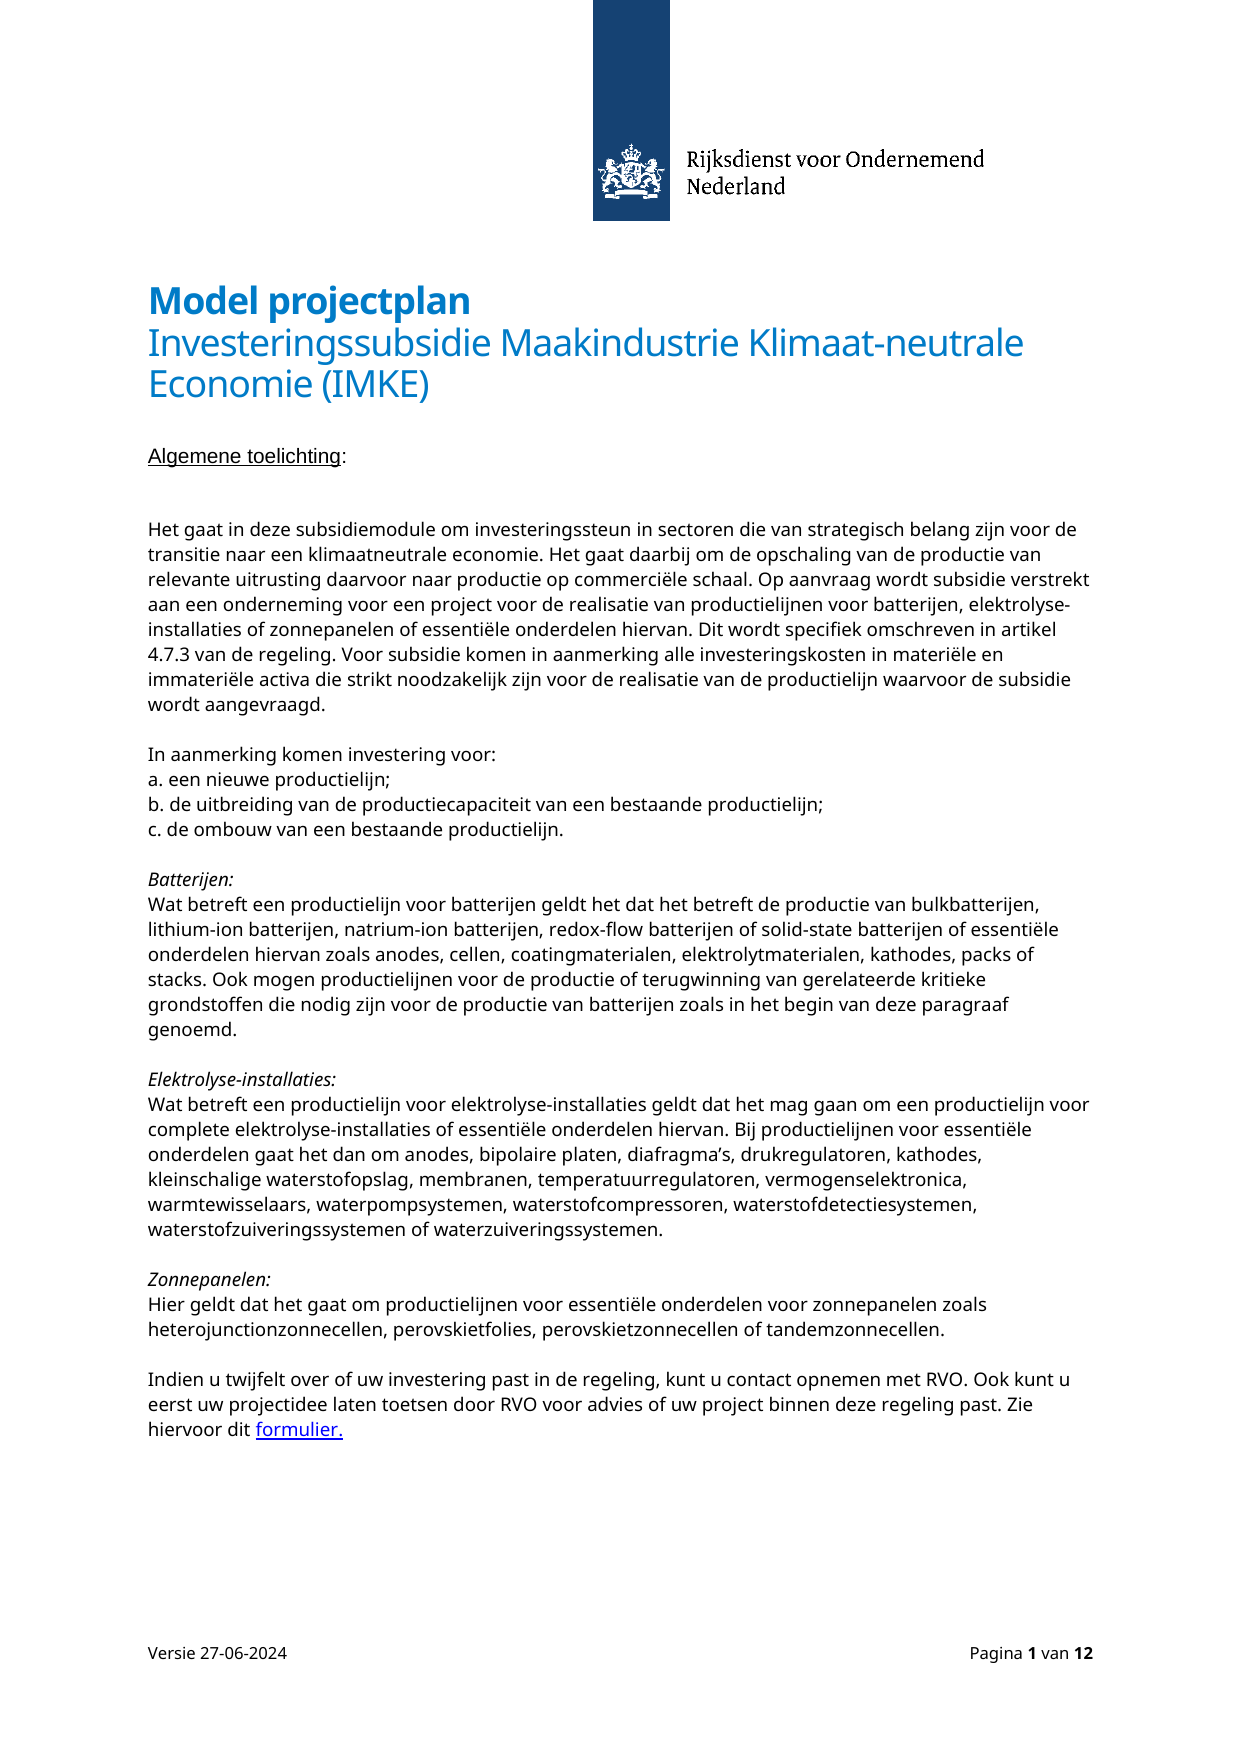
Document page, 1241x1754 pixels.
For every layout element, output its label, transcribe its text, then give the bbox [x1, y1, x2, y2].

title Model projectplan [400, 281, 1092, 323]
text Elektrolyse-installaties: [148, 1067, 1092, 1092]
text Wat betreft een productielijn voor batterijen geldt het dat het betreft de productie van bulkbatterijen, lithium-ion batterijen, natrium-ion batterijen, redox-flow batterijen of solid-state batterijen of essentiële onderdelen hiervan zoals anodes, cellen, coatingmaterialen, elektrolytmaterialen, kathodes, packs of stacks. Ook mogen productielijnen voor de productie of terugwinning van gerelateerde kritieke grondstoffen die nodig zijn voor de productie van batterijen zoals in het begin van deze paragraaf genoemd. [148, 892, 1092, 1042]
text c. de ombouw van een bestaande productielijn. [148, 817, 1092, 842]
text Wat betreft een productielijn voor elektrolyse-installaties geldt dat het mag gaan om een productielijn voor complete elektrolyse-installaties of essentiële onderdelen hiervan. Bij productielijnen voor essentiële onderdelen gaat het dan om anodes, bipolaire platen, diafragma’s, drukregulatoren, kathodes, kleinschalige waterstofopslag, membranen, temperatuurregulatoren, vermogenselektronica, warmtewisselaars, waterpompsystemen, waterstofcompressoren, waterstofdetectiesystemen, waterstofzuiveringssystemen of waterzuiveringssystemen. [148, 1092, 1092, 1242]
text Batterijen: [148, 867, 1092, 892]
title Model projectplan [332, 298, 395, 323]
text Indien u twijfelt over of uw investering past in de regeling, kunt u contact opnemen met RVO. Ook kunt u eerst uw projectidee laten toetsen door RVO voor advies of uw project binnen deze regeling past. Zie hiervoor dit formulier. [148, 1367, 1092, 1442]
text In aanmerking komen investering voor: [148, 742, 1092, 767]
title Investeringssubsidie Maakindustrie Klimaat-neutrale Economie (IMKE) [148, 323, 1092, 406]
text Het gaat in deze subsidiemodule om investeringssteun in sectoren die van strategisch belang zijn voor de transitie naar een klimaatneutrale economie. Het gaat daarbij om de opschaling van de productie van relevante uitrusting daarvoor naar productie op commerciële schaal. Op aanvraag wordt subsidie verstrekt aan een onderneming voor een project voor de realisatie van productielijnen voor batterijen, elektrolyse-installaties of zonnepanelen of essentiële onderdelen hiervan. Dit wordt specifiek omschreven in artikel 4.7.3 van de regeling. Voor subsidie komen in aanmerking alle investeringskosten in materiële en immateriële activa die strikt noodzakelijk zijn voor de realisatie van de productielijn waarvoor de subsidie wordt aangevraagd. [148, 517, 1092, 717]
title Model projectplan [148, 281, 270, 323]
text a. een nieuwe productielijn; [148, 767, 1092, 792]
picture [188, 0, 1074, 298]
text b. de uitbreiding van de productiecapaciteit van een bestaande productielijn; [148, 792, 1092, 817]
text Algemene toelichting: [148, 444, 1092, 469]
text Hier geldt dat het gaat om productielijnen voor essentiële onderdelen voor zonnepanelen zoals heterojunctionzonnecellen, perovskietfolies, perovskietzonnecellen of tandemzonnecellen. [148, 1292, 1092, 1342]
title Model projectplan [275, 298, 330, 323]
text Zonnepanelen: [148, 1267, 1092, 1292]
